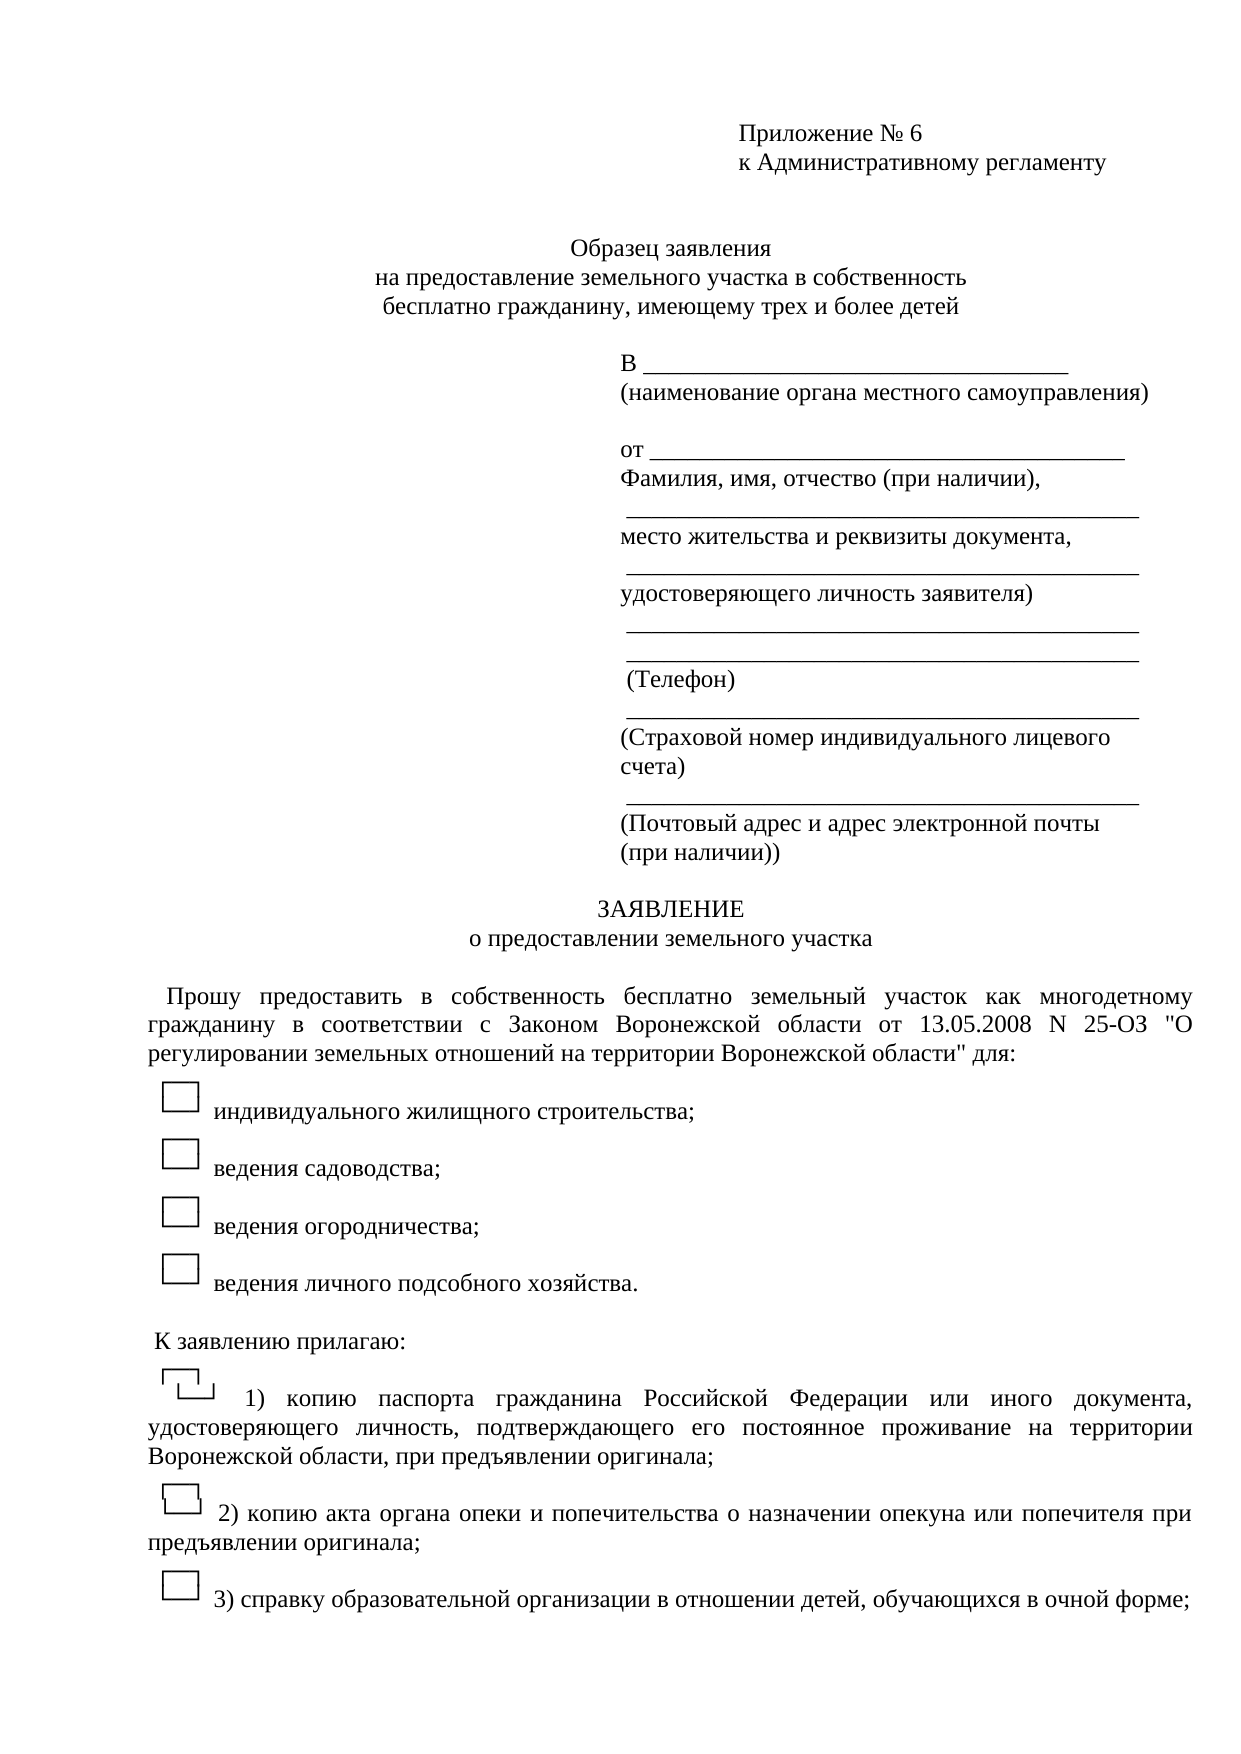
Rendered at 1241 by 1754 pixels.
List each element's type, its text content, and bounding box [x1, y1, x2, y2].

text место жительства и реквизиты документа, [620, 521, 1194, 549]
text ┌─┐ [148, 1239, 1194, 1268]
text К заявлению прилагаю: [148, 1326, 1194, 1354]
text Фамилия, имя, отчество (при наличии), [620, 463, 1194, 492]
text ┌─┐ [148, 1556, 1194, 1584]
text (при наличии)) [620, 837, 1194, 866]
text └─┘ 1) копию паспорта гражданина Российской Федерации или иного документа, удостоверяющего личность, подтверждающего его постоянное проживание на территории Воронежской области, при предъявлении оригинала; [148, 1383, 1194, 1469]
text _________________________________________ [620, 636, 1194, 664]
text └─┘ ведения садоводства; [148, 1153, 1194, 1182]
text счета) [620, 751, 1194, 779]
text В __________________________________ [620, 348, 1194, 377]
text Приложение № 6 [738, 118, 1194, 147]
text └─┘ 3) справку образовательной организации в отношении детей, обучающихся в очной форме; [148, 1584, 1194, 1613]
text о предоставлении земельного участка [148, 923, 1194, 952]
text ЗАЯВЛЕНИЕ [148, 894, 1194, 923]
text от ______________________________________ [620, 434, 1194, 463]
text (Страховой номер индивидуального лицевого [620, 722, 1194, 751]
text ┌─┐ [148, 1354, 1194, 1383]
text ┌─┐ [148, 1182, 1194, 1211]
text Образец заявления [148, 233, 1194, 262]
text ┌─┐ [148, 1124, 1194, 1153]
text на предоставление земельного участка в собственность [148, 262, 1194, 291]
text к Административному регламенту [738, 147, 1194, 176]
text (Почтовый адрес и адрес электронной почты [620, 808, 1194, 837]
text удостоверяющего личность заявителя) [620, 578, 1194, 607]
text _________________________________________ [620, 549, 1194, 578]
text бесплатно гражданину, имеющему трех и более детей [148, 291, 1194, 319]
text ┌─┐ [148, 1469, 1194, 1498]
text └─┘ ведения личного подсобного хозяйства. [148, 1268, 1194, 1297]
text └─┘ индивидуального жилищного строительства; [148, 1096, 1194, 1124]
text Прошу предоставить в собственность бесплатно земельный участок как многодетному гражданину в соответствии с Законом Воронежской области от 13.05.2008 N 25-ОЗ "О регулировании земельных отношений на территории Воронежской области" для: [148, 981, 1194, 1067]
text ┌─┐ [148, 1067, 1194, 1096]
text └─┘ ведения огородничества; [148, 1211, 1194, 1239]
text _________________________________________ [620, 607, 1194, 636]
text _________________________________________ [620, 779, 1194, 808]
text (наименование органа местного самоуправления) [620, 377, 1194, 406]
text (Телефон) [620, 664, 1194, 693]
text └─┘ 2) копию акта органа опеки и попечительства о назначении опекуна или попечителя при предъявлении оригинала; [148, 1498, 1194, 1556]
text _________________________________________ [620, 492, 1194, 521]
text _________________________________________ [620, 693, 1194, 722]
